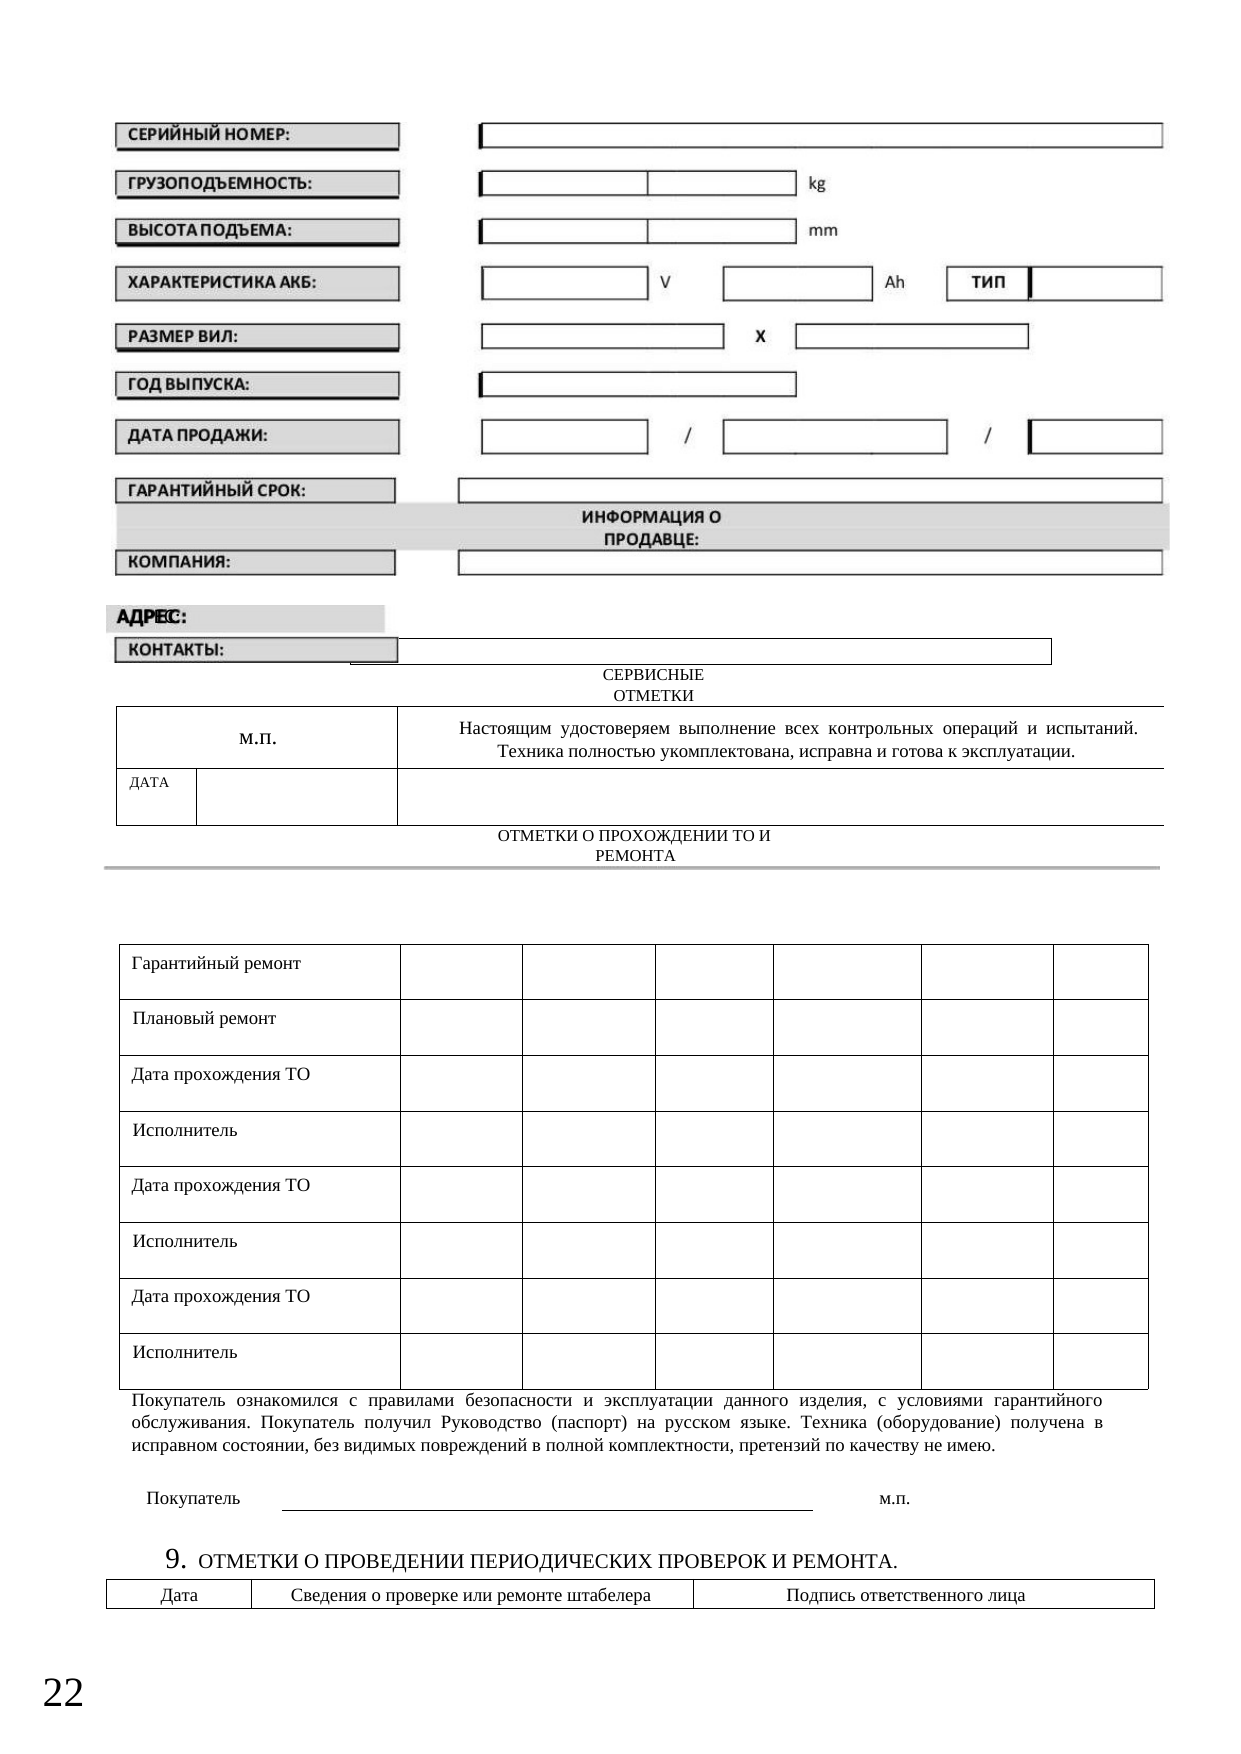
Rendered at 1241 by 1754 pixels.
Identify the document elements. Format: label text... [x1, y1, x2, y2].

table_cell [1054, 1223, 1148, 1277]
text ОТМЕТКИ О ПРОХОЖДЕНИИ ТО И [148, 826, 1121, 844]
table_cell [922, 1334, 1053, 1389]
table_header м.п. [117, 707, 397, 768]
table_header [774, 945, 921, 999]
table_cell [523, 1167, 655, 1222]
picture [111, 122, 1170, 576]
table_cell [774, 1223, 921, 1277]
table_cell [523, 1334, 655, 1389]
table_cell Дата прохождения ТО [120, 1056, 400, 1111]
text ОТМЕТКИ [148, 685, 1159, 704]
table_cell [1054, 1334, 1148, 1389]
table_header [523, 945, 655, 999]
table_header [656, 945, 773, 999]
table_cell [922, 1056, 1053, 1111]
table_header [1054, 945, 1148, 999]
table_cell [922, 1223, 1053, 1277]
table_cell Плановый ремонт [120, 1000, 400, 1055]
table_cell [401, 1056, 522, 1111]
table_cell [401, 1112, 522, 1166]
table_cell [774, 1112, 921, 1166]
picture [106, 605, 399, 663]
table_cell [401, 1334, 522, 1389]
table_cell [774, 1334, 921, 1389]
table_cell [1054, 1279, 1148, 1333]
list ОТМЕТКИ О ПРОВЕДЕНИИ ПЕРИОДИЧЕСКИХ ПРОВЕРОК И РЕМОНТА. [165, 1541, 1159, 1575]
table_cell [1054, 1167, 1148, 1222]
table_cell [523, 1279, 655, 1333]
table_cell [197, 769, 397, 825]
table_header [922, 945, 1053, 999]
table_cell [656, 1112, 773, 1166]
table_cell Исполнитель [120, 1112, 400, 1166]
text Покупатель ознакомился с правилами безопасности и эксплуатации данного изделия, с условиями гарантийного обслуживания. Покупатель получил Руководство (паспорт) на русском языке. Техника (оборудование) получена в исправном состоянии, без видимых повреждений в полной комплектности, претензий по качеству не имею. [131, 1390, 1104, 1455]
table_cell [656, 1223, 773, 1277]
table_cell [523, 1056, 655, 1111]
table_cell [656, 1334, 773, 1389]
table_cell [523, 1000, 655, 1055]
table_cell [656, 1279, 773, 1333]
table_cell Исполнитель [120, 1334, 400, 1389]
table_cell [401, 1000, 522, 1055]
table_header Подпись ответственного лица [694, 1580, 1154, 1608]
table_cell [774, 1167, 921, 1222]
table_header Сведения о проверке или ремонте штабелера [252, 1580, 693, 1608]
table_header [319, 602, 1162, 665]
table_cell [1054, 1000, 1148, 1055]
text Покупатель м.п. [76, 1487, 1159, 1508]
table_cell [922, 1112, 1053, 1166]
table_cell [656, 1167, 773, 1222]
table_cell [774, 1279, 921, 1333]
table_cell Дата прохождения ТО [120, 1279, 400, 1333]
table_cell [774, 1056, 921, 1111]
table_cell [774, 1000, 921, 1055]
picture [103, 866, 1160, 870]
text СЕРВИСНЫЕ [148, 665, 1159, 684]
table_cell [1054, 1112, 1148, 1166]
table_cell [656, 1056, 773, 1111]
table_cell [922, 1000, 1053, 1055]
table_cell [523, 1112, 655, 1166]
table_cell [401, 1167, 522, 1222]
table_cell [922, 1167, 1053, 1222]
table_cell Исполнитель [120, 1223, 400, 1277]
text РЕМОНТА [148, 846, 1123, 865]
table_header Настоящим удостоверяем выполнение всех контрольных операций и испытаний. Техника полностью укомплектована, исправна и готова к эксплуатации. [398, 707, 1163, 768]
table_cell [401, 1223, 522, 1277]
table_cell [656, 1000, 773, 1055]
table_header [401, 945, 522, 999]
table_cell Дата прохождения ТО [120, 1167, 400, 1222]
table_header Дата [107, 1580, 251, 1608]
table_cell [523, 1223, 655, 1277]
table_header Гарантийный ремонт [120, 945, 400, 999]
table_cell [398, 769, 1163, 825]
table_cell [401, 1279, 522, 1333]
table_cell [922, 1279, 1053, 1333]
table_cell ДАТА [117, 769, 196, 825]
table_cell [1054, 1056, 1148, 1111]
